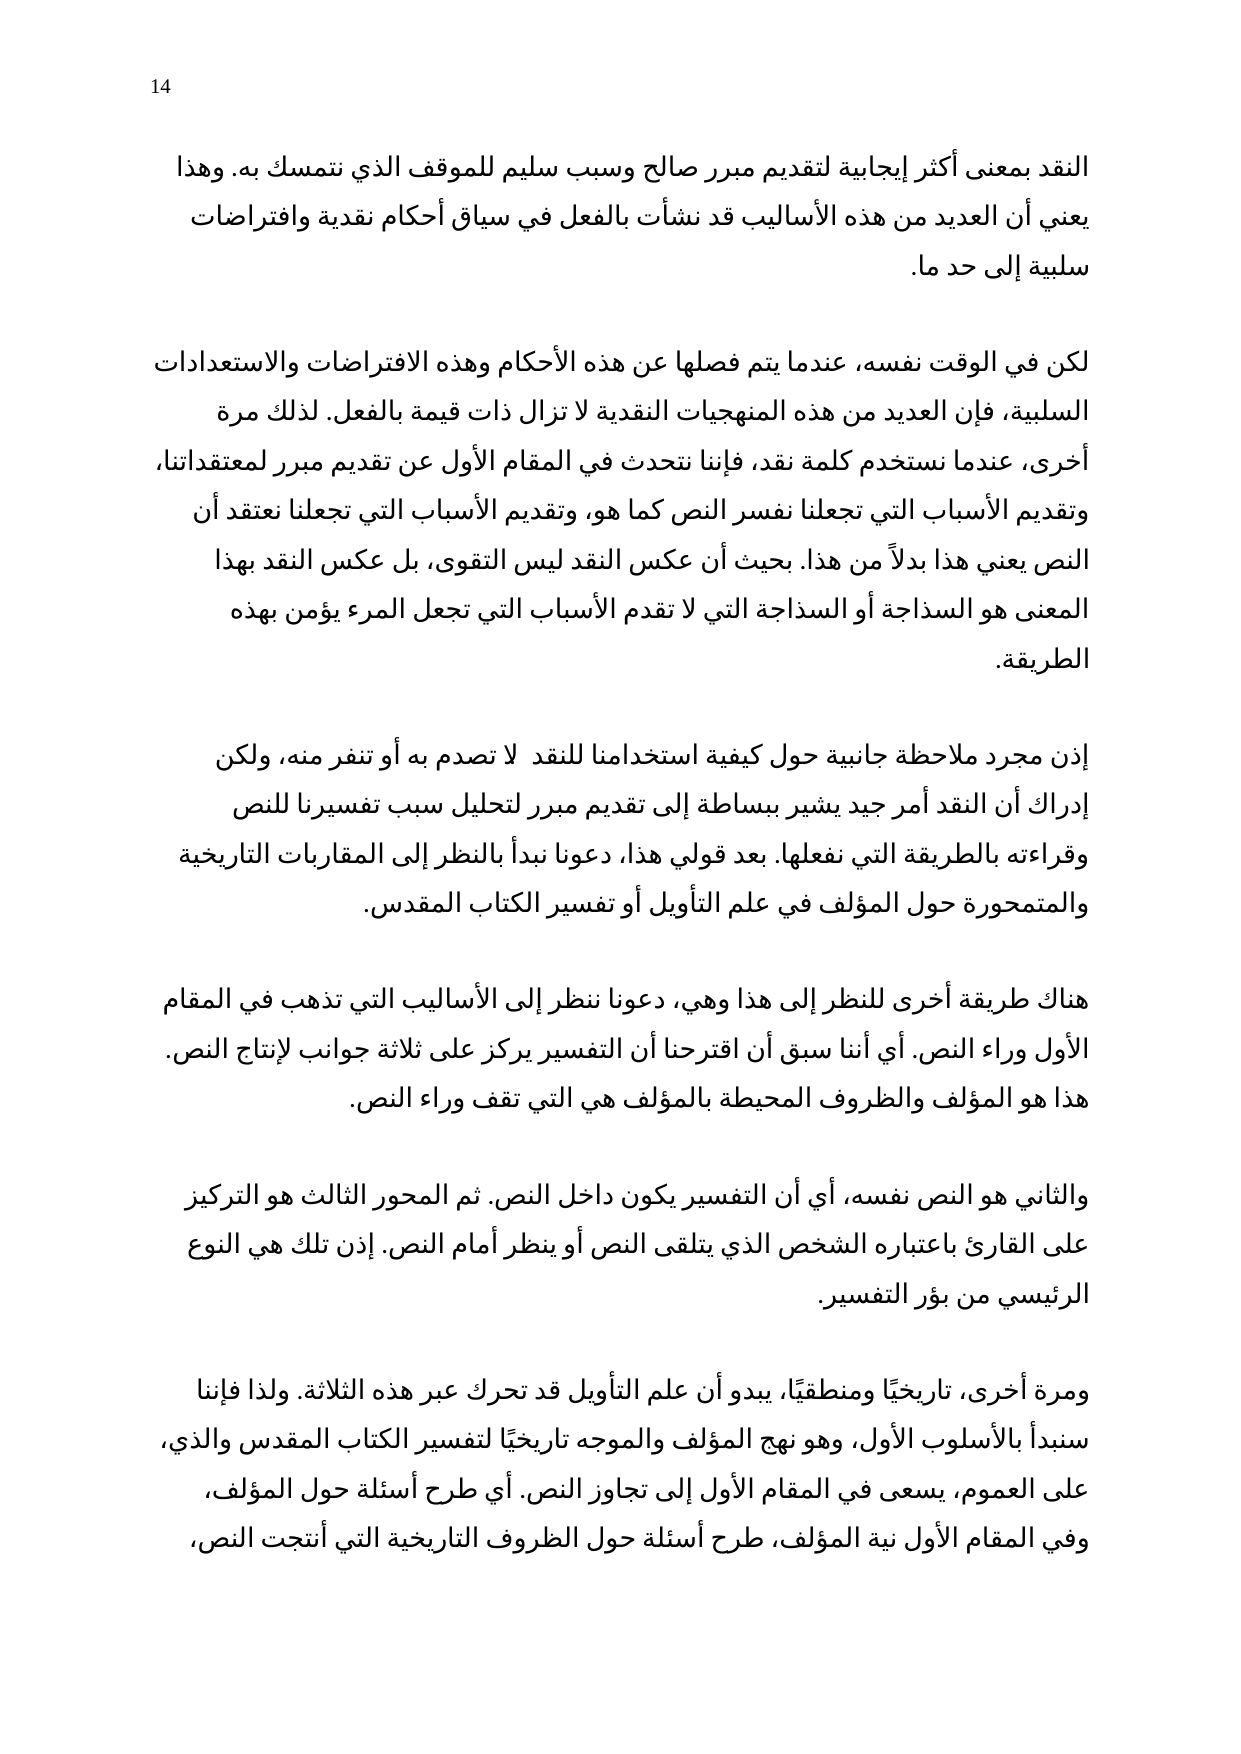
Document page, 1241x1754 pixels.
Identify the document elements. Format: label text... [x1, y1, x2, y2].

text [150, 150, 1090, 282]
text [150, 1373, 1090, 1554]
text إذن مجرد ملاحظة جانبية حول كيفية استخدامنا للنقد. لا تصدم به أو تنفر منه، ولكن إدراك أن النقد أمر جيد يشير ببساطة إلى تقديم مبرر لتحليل سبب تفسيرنا للنص وقراءته بالطريقة التي نفعلها. بعد قولي هذا، دعونا نبدأ بالنظر إلى المقاربات التاريخية والمتمحورة حول المؤلف في علم التأويل أو تفسير الكتاب المقدس. [150, 738, 1090, 919]
text والثاني هو النص نفسه، أي أن التفسير يكون داخل النص. ثم المحور الثالث هو التركيز على القارئ باعتباره الشخص الذي يتلقى النص أو ينظر أمام النص. إذن تلك هي النوع الرئيسي من بؤر التفسير. [150, 1178, 1090, 1310]
text لكن في الوقت نفسه، عندما يتم فصلها عن هذه الأحكام وهذه الافتراضات والاستعدادات السلبية، فإن العديد من هذه المنهجيات النقدية لا تزال ذات قيمة بالفعل. لذلك مرة أخرى، عندما نستخدم كلمة نقد، فإننا نتحدث في المقام الأول عن تقديم مبرر لمعتقداتنا، وتقديم الأسباب التي تجعلنا نفسر النص كما هو، وتقديم الأسباب التي تجعلنا نعتقد أن النص يعني هذا بدلاً من هذا. بحيث أن عكس النقد ليس التقوى، بل عكس النقد بهذا المعنى هو السذاجة أو السذاجة التي لا تقدم الأسباب التي تجعل المرء يؤمن بهذه الطريقة. [150, 345, 1090, 675]
text هناك طريقة أخرى للنظر إلى هذا وهي، دعونا ننظر إلى الأساليب التي تذهب في المقام الأول وراء النص. أي أننا سبق أن اقترحنا أن التفسير يركز على ثلاثة جوانب لإنتاج النص. هذا هو المؤلف والظروف المحيطة بالمؤلف هي التي تقف وراء النص. [150, 983, 1090, 1115]
